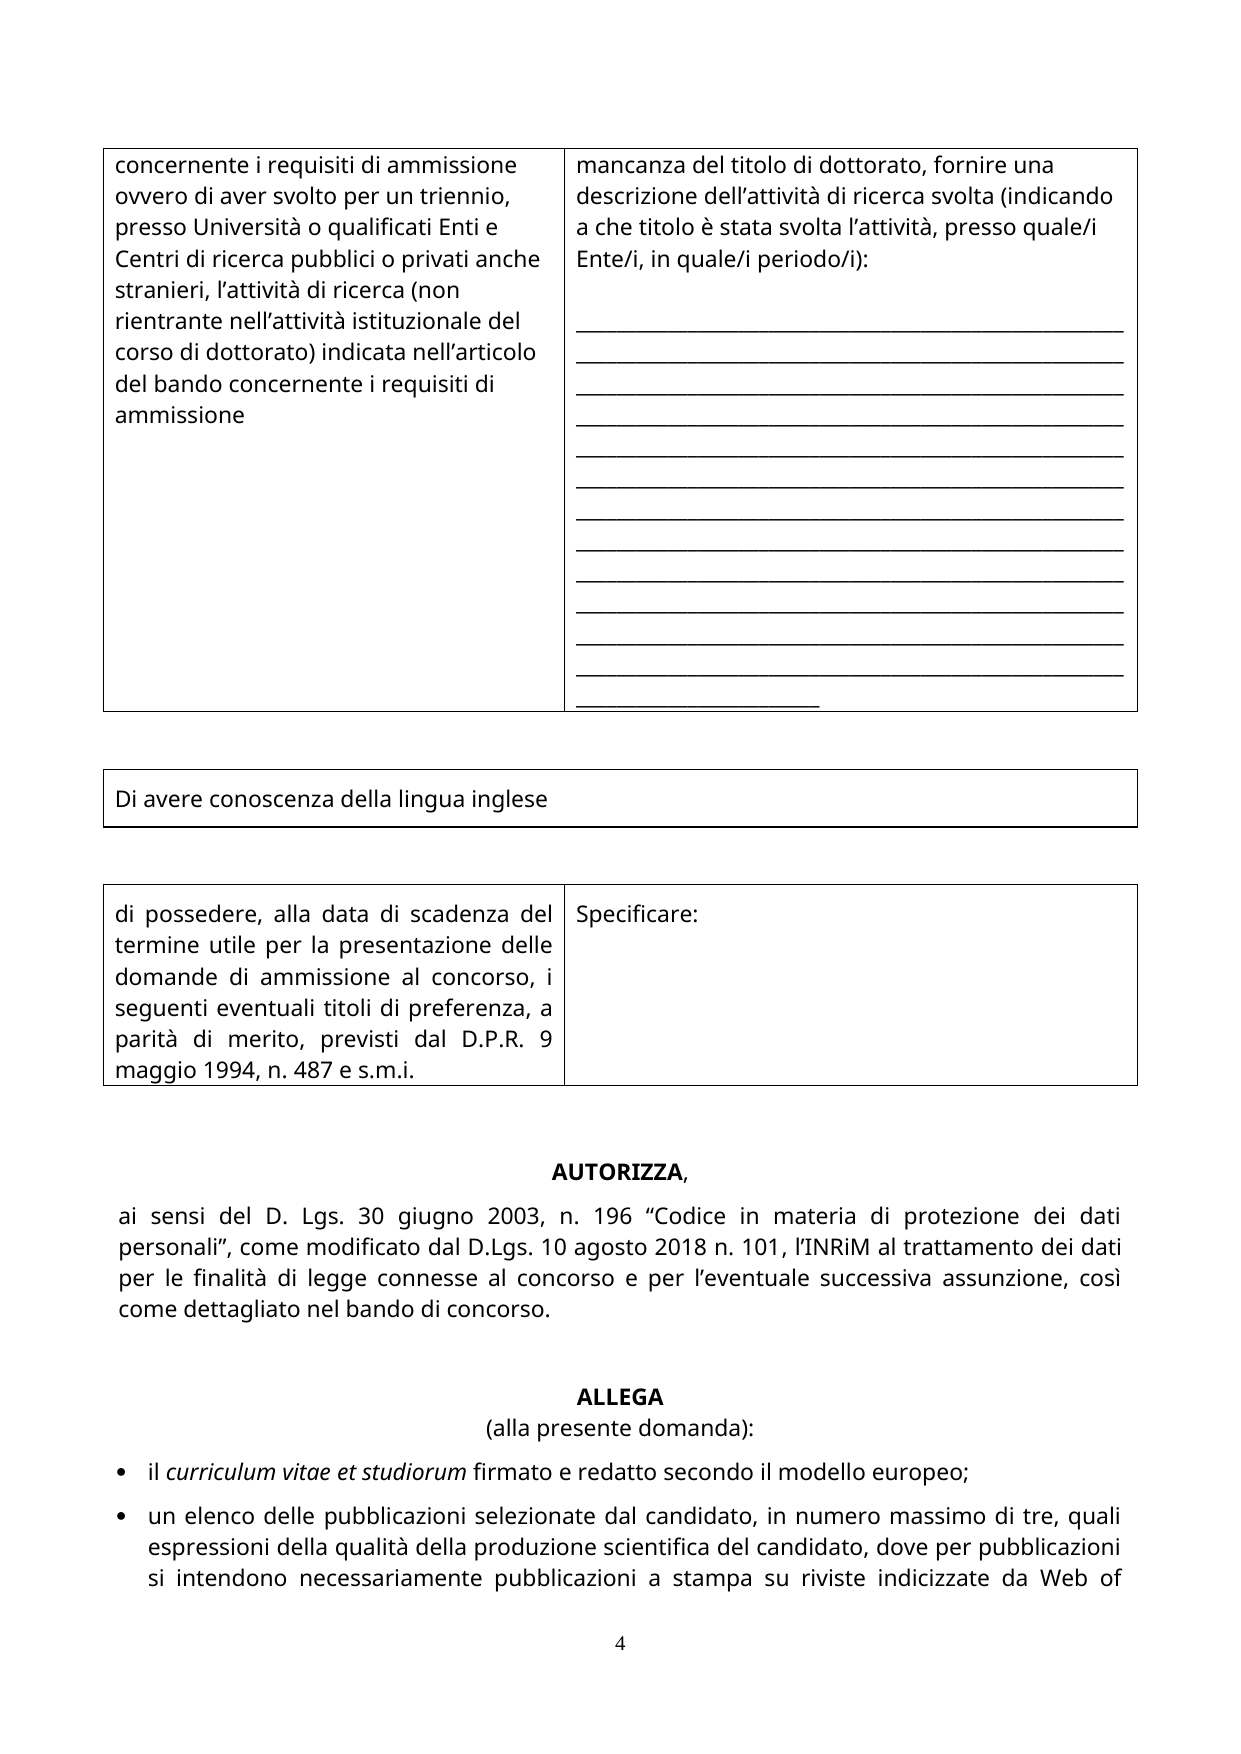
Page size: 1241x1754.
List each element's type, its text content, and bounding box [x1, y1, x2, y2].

text (alla presente domanda): [118, 1412, 1122, 1443]
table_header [565, 149, 1137, 711]
text ai sensi del D. Lgs. 30 giugno 2003, n. 196 “Codice in materia di protezione dei dati personali”, come modificato dal D.Lgs. 10 agosto 2018 n. 101, l’INRiM al trattamento dei dati per le finalità di legge connesse al concorso e per l’eventuale successiva assunzione, così come dettagliato nel bando di concorso. [118, 1199, 1122, 1324]
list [117, 1499, 1122, 1593]
list il curriculum vitae et studiorum firmato e redatto secondo il modello europeo; [117, 1456, 1122, 1487]
text ALLEGA [118, 1381, 1122, 1412]
table_header Di avere conoscenza della lingua inglese [104, 770, 1137, 826]
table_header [104, 149, 564, 711]
text AUTORIZZA, [118, 1156, 1122, 1187]
table_header di possedere, alla data di scadenza del termine utile per la presentazione delle domande di ammissione al concorso, i seguenti eventuali titoli di preferenza, a parità di merito, previsti dal D.P.R. 9 maggio 1994, n. 487 e s.m.i. [104, 885, 564, 1085]
table_header Specificare: [565, 885, 1137, 1085]
